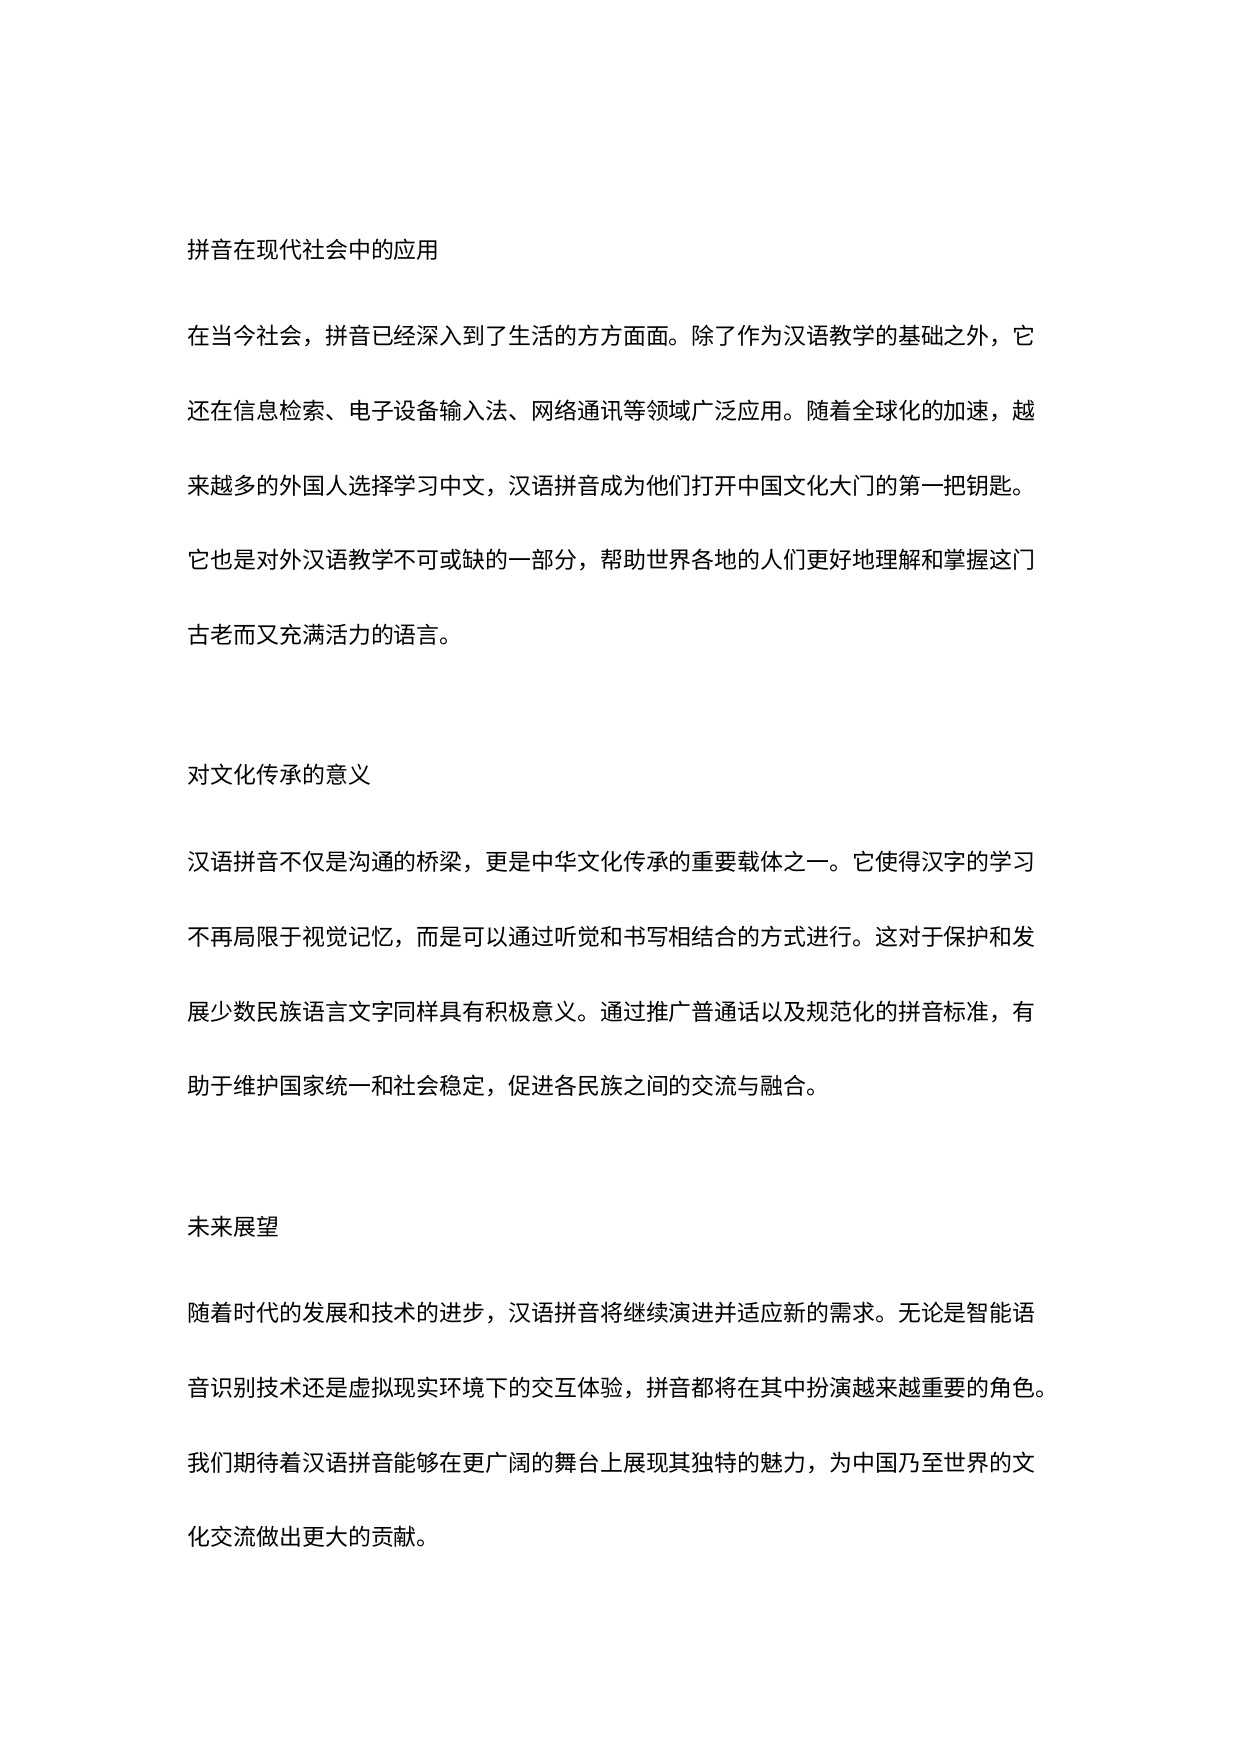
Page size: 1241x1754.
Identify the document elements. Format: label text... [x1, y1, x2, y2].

text 对文化传承的意义 [187, 742, 1053, 807]
text 在当今社会，拼音已经深入到了生活的方方面面。除了作为汉语教学的基础之外，它还在信息检索、电子设备输入法、网络通讯等领域广泛应用。随着全球化的加速，越来越多的外国人选择学习中文，汉语拼音成为他们打开中国文化大门的第一把钥匙。它也是对外汉语教学不可或缺的一部分，帮助世界各地的人们更好地理解和掌握这门古老而又充满活力的语言。 [187, 302, 1053, 666]
text 汉语拼音不仅是沟通的桥梁，更是中华文化传承的重要载体之一。它使得汉字的学习不再局限于视觉记忆，而是可以通过听觉和书写相结合的方式进行。这对于保护和发展少数民族语言文字同样具有积极意义。通过推广普通话以及规范化的拼音标准，有助于维护国家统一和社会稳定，促进各民族之间的交流与融合。 [187, 828, 1053, 1117]
text 拼音在现代社会中的应用 [187, 216, 1053, 281]
text 未来展望 [187, 1193, 1053, 1258]
text 随着时代的发展和技术的进步，汉语拼音将继续演进并适应新的需求。无论是智能语音识别技术还是虚拟现实环境下的交互体验，拼音都将在其中扮演越来越重要的角色。我们期待着汉语拼音能够在更广阔的舞台上展现其独特的魅力，为中国乃至世界的文化交流做出更大的贡献。 [187, 1279, 1053, 1568]
